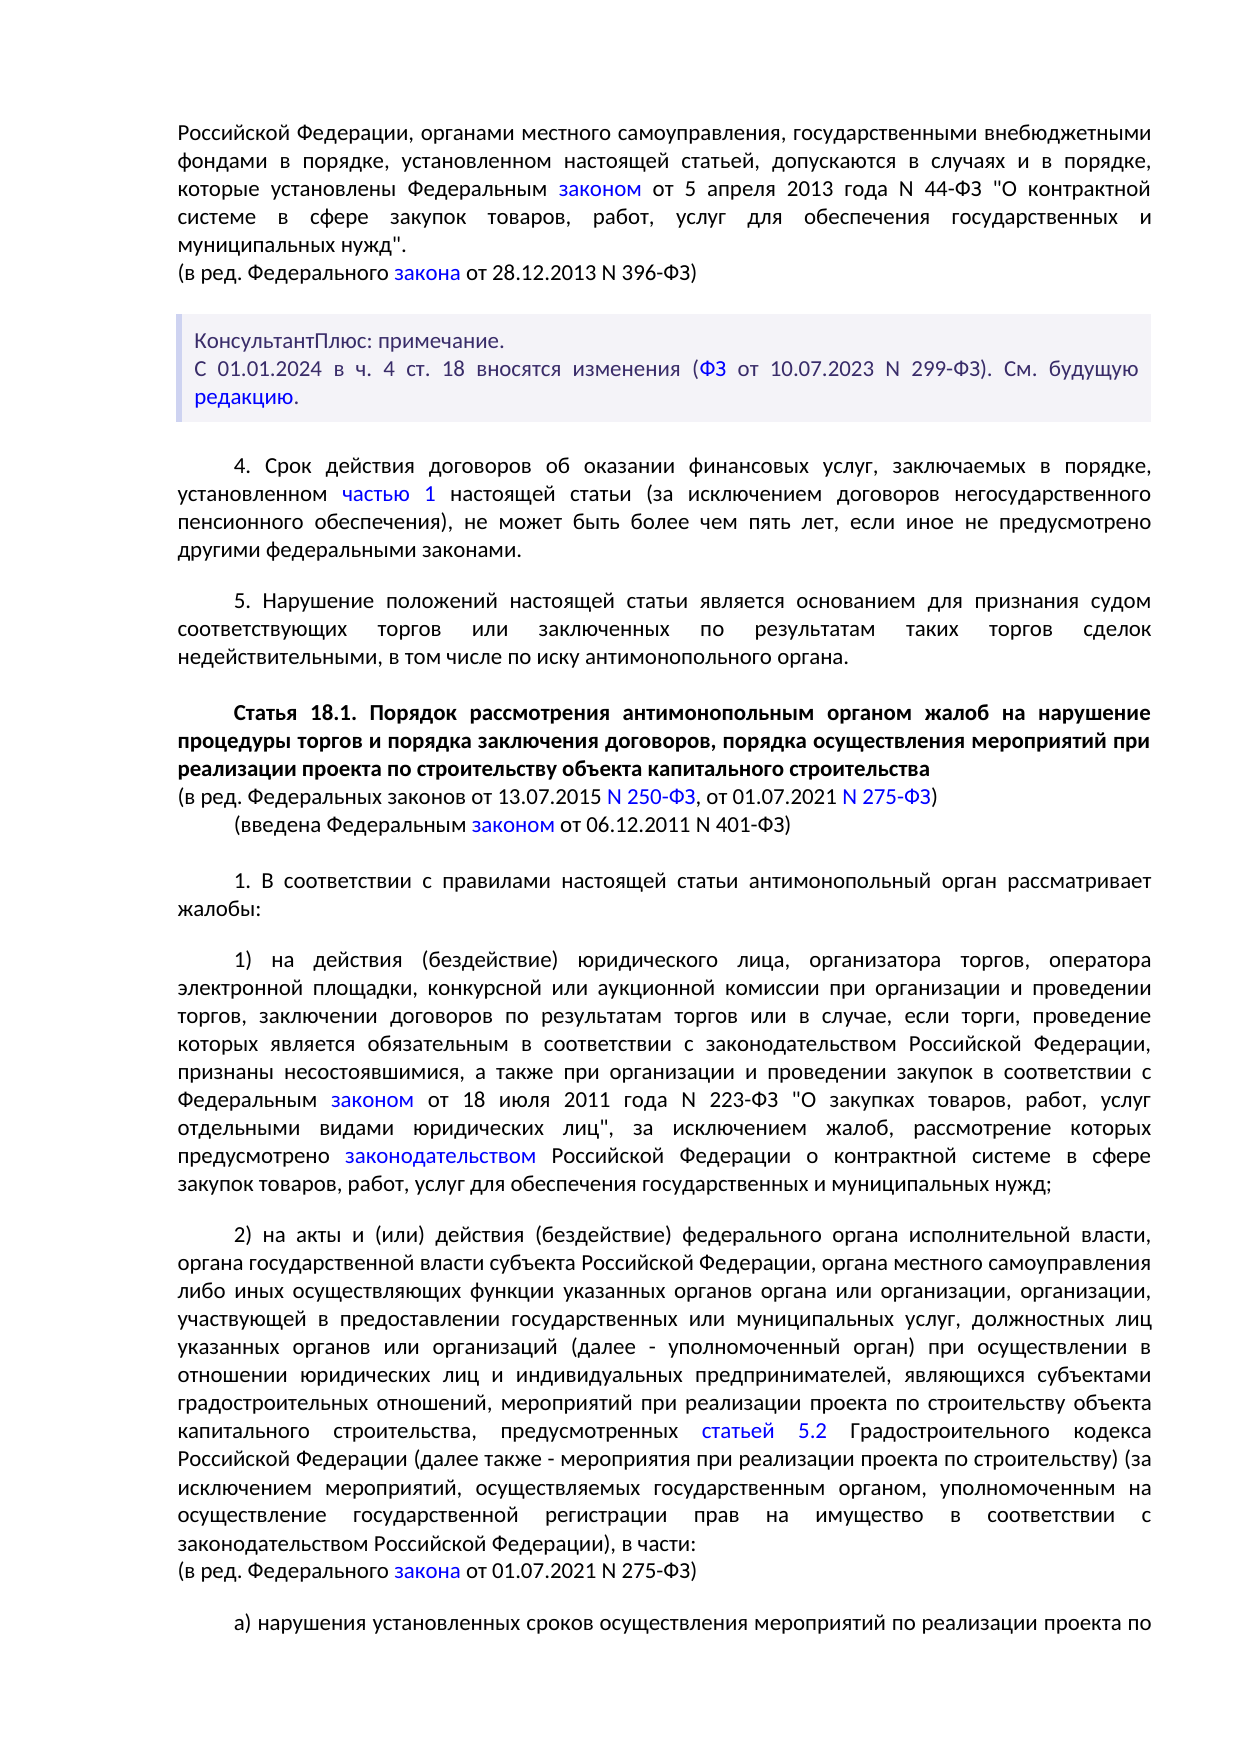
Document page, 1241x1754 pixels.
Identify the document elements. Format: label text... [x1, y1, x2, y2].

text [177, 118, 1152, 258]
text 2) на акты и (или) действия (бездействие) федерального органа исполнительной власти, органа государственной власти субъекта Российской Федерации, органа местного самоуправления либо иных осуществляющих функции указанных органов органа или организации, организации, участвующей в предоставлении государственных или муниципальных услуг, должностных лиц указанных органов или организаций (далее - уполномоченный орган) при осуществлении в отношении юридических лиц и индивидуальных предпринимателей, являющихся субъектами градостроительных отношений, мероприятий при реализации проекта по строительству объекта капитального строительства, предусмотренных статьей 5.2 Градостроительного кодекса Российской Федерации (далее также - мероприятия при реализации проекта по строительству) (за исключением мероприятий, осуществляемых государственным органом, уполномоченным на осуществление государственной регистрации прав на имущество в соответствии с законодательством Российской Федерации), в части: [177, 1220, 1152, 1557]
text 5. Нарушение положений настоящей статьи является основанием для признания судом соответствующих торгов или заключенных по результатам таких торгов сделок недействительными, в том числе по иску антимонопольного органа. [177, 586, 1152, 670]
text (в ред. Федеральных законов от 13.07.2015 N 250-ФЗ, от 01.07.2021 N 275-ФЗ) [177, 782, 1152, 810]
text (введена Федеральным законом от 06.12.2011 N 401-ФЗ) [177, 810, 1152, 838]
table_header [1139, 314, 1151, 422]
text 1) на действия (бездействие) юридического лица, организатора торгов, оператора электронной площадки, конкурсной или аукционной комиссии при организации и проведении торгов, заключении договоров по результатам торгов или в случае, если торги, проведение которых является обязательным в соответствии с законодательством Российской Федерации, признаны несостоявшимися, а также при организации и проведении закупок в соответствии с Федеральным законом от 18 июля 2011 года N 223-ФЗ "О закупках товаров, работ, услуг отдельными видами юридических лиц", за исключением жалоб, рассмотрение которых предусмотрено законодательством Российской Федерации о контрактной системе в сфере закупок товаров, работ, услуг для обеспечения государственных и муниципальных нужд; [177, 945, 1152, 1197]
text 4. Срок действия договоров об оказании финансовых услуг, заключаемых в порядке, установленном частью 1 настоящей статьи (за исключением договоров негосударственного пенсионного обеспечения), не может быть более чем пять лет, если иное не предусмотрено другими федеральными законами. [177, 451, 1152, 563]
table_header [182, 314, 194, 422]
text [177, 1608, 1152, 1636]
title Статья 18.1. Порядок рассмотрения антимонопольным органом жалоб на нарушение процедуры торгов и порядка заключения договоров, порядка осуществления мероприятий при реализации проекта по строительству объекта капитального строительства [177, 698, 1152, 782]
text 1. В соответствии с правилами настоящей статьи антимонопольный орган рассматривает жалобы: [177, 866, 1152, 922]
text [177, 1557, 1152, 1585]
table_header [176, 314, 182, 422]
table_header КонсультантПлюс: примечание. С 01.01.2024 в ч. 4 ст. 18 вносятся изменения (ФЗ от 10.07.2023 N 299-ФЗ). См. будущую редакцию. [194, 314, 1139, 422]
text (в ред. Федерального закона от 28.12.2013 N 396-ФЗ) [177, 258, 1152, 286]
